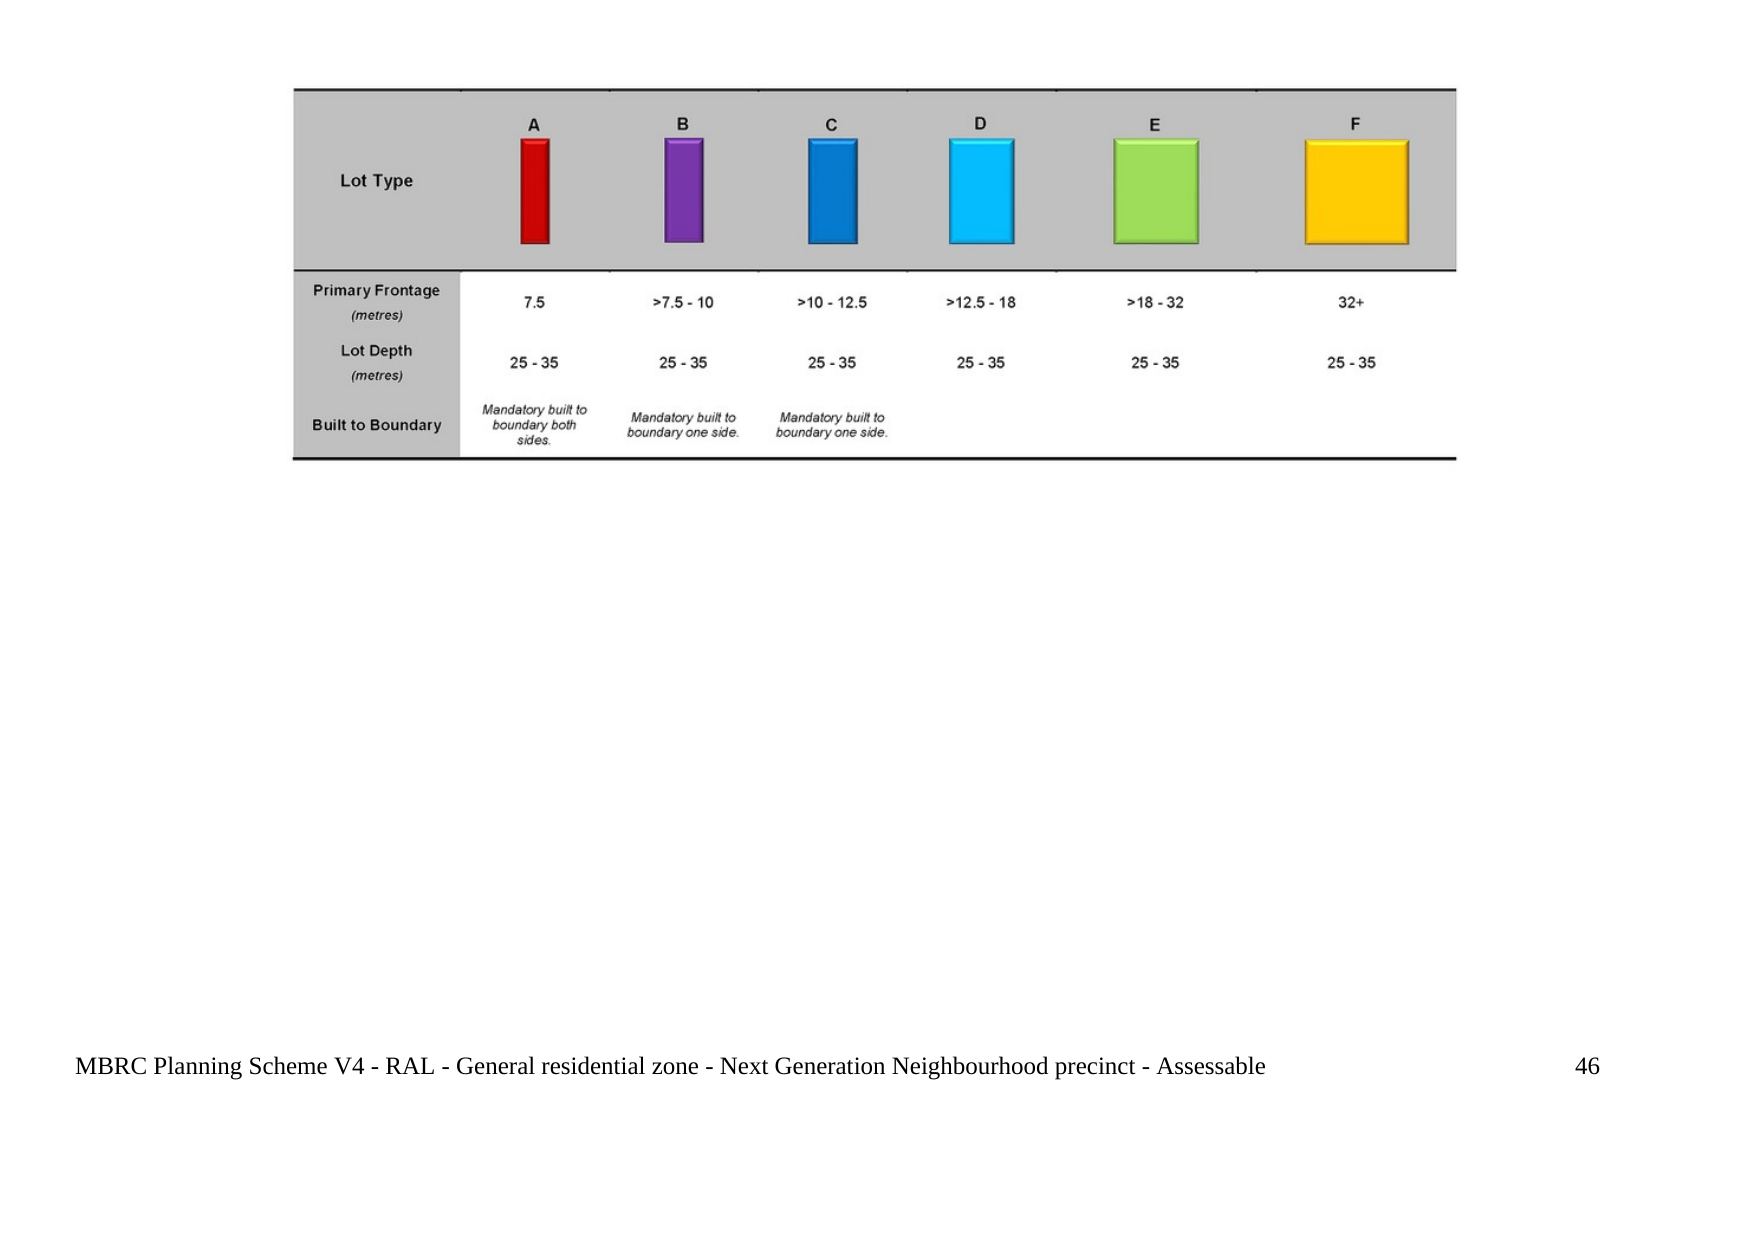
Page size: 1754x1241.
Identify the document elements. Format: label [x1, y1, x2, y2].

picture [286, 75, 1468, 475]
